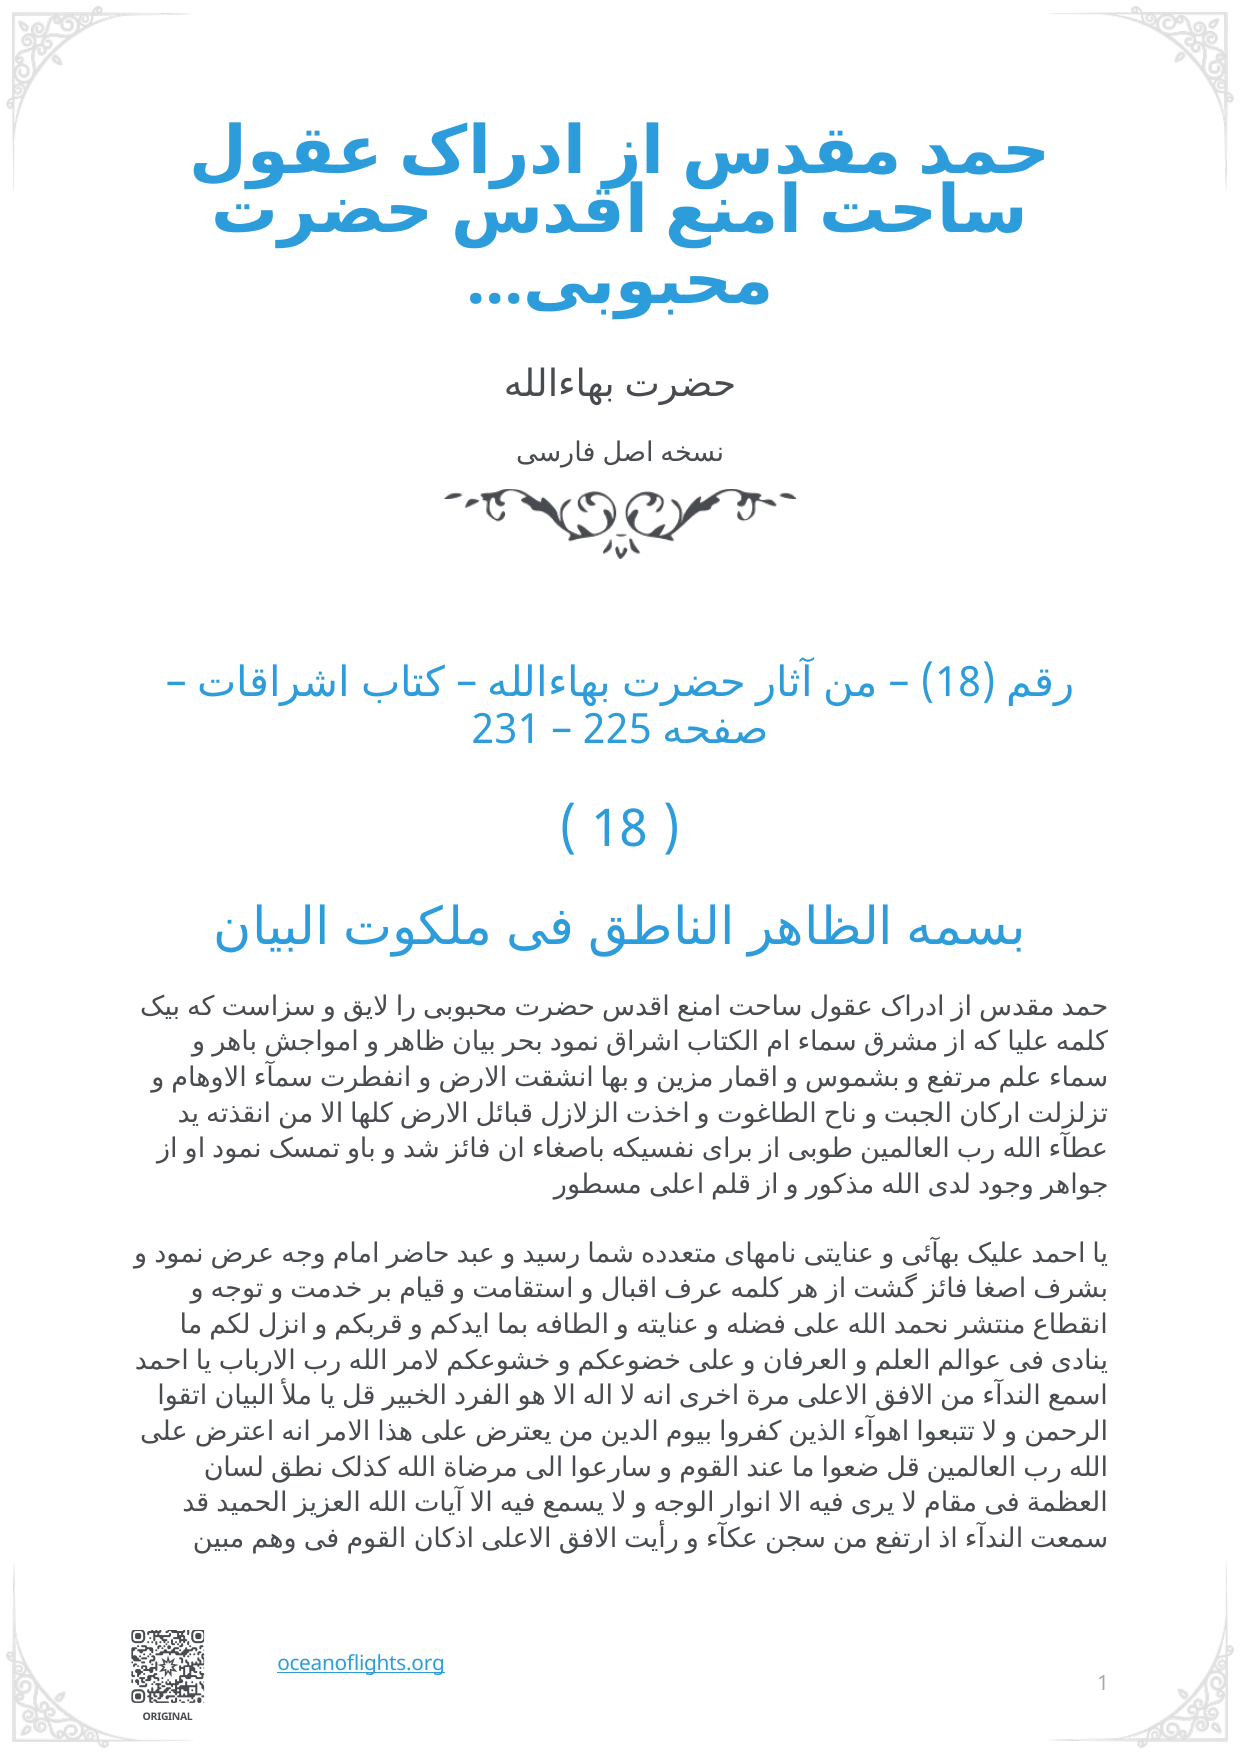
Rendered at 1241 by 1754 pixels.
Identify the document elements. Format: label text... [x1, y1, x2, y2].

subtitle رقم (18) – من آثار حضرت بهاءالله – کتاب اشراقات – صفحه 225 – 231 [131, 654, 1109, 761]
text حضرت بهاءالله [131, 364, 1109, 404]
title حمد مقدس از ادراک عقول ساحت امنع اقدس حضرت محبوبی... [131, 117, 1109, 331]
picture [444, 489, 797, 559]
subtitle بسمه الظاهر الناطق فی ملکوت البیان [131, 892, 1109, 958]
text نسخه اصل فارسی [131, 437, 1109, 473]
picture [1046, 1560, 1234, 1748]
subtitle ( 18 ) [131, 794, 1109, 859]
picture [1046, 6, 1234, 194]
picture [6, 1560, 205, 1748]
text حمد مقدس از ادراک عقول ساحت امنع اقدس حضرت محبوبی را لایق و سزاست که بیک کلمه علیا که از مشرق سماء ام الکتاب اشراق نمود بحر بیان ظاهر و امواجش باهر و سماء علم مرتفع و بشموس و اقمار مزین و بها انشقت الارض و انفطرت سمآء الاوهام و تزلزلت ارکان الجبت و ناح الطاغوت و اخذت الزلازل قبائل الارض کلها الا من انقذته ید عطآء الله رب العالمین طوبی از برای نفسیکه باصغاء ان فائز شد و باو تمسک نمود او از جواهر وجود لدی الله مذکور و از قلم اعلی مسطور [131, 991, 1109, 1204]
picture [6, 6, 194, 194]
